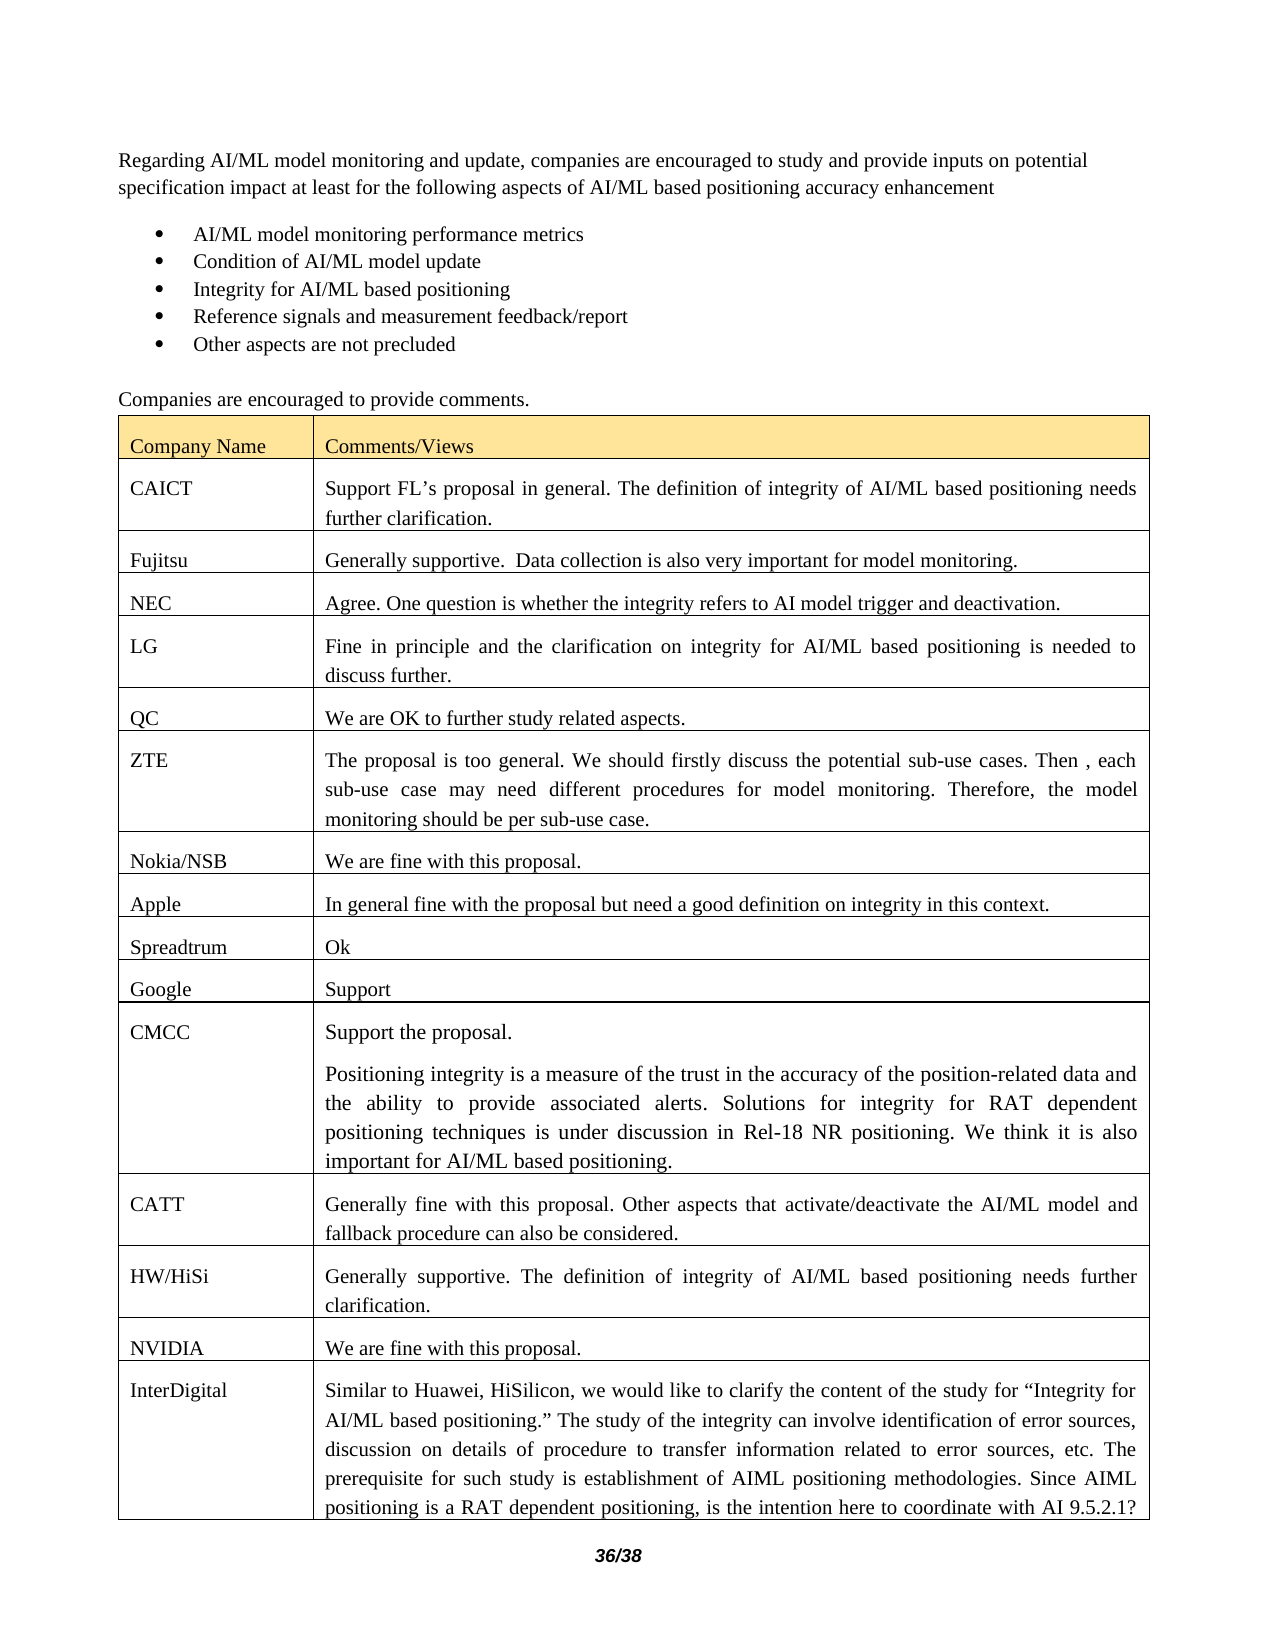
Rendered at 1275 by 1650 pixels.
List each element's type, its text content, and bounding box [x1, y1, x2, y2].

table_cell CMCC [119, 1003, 313, 1173]
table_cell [314, 1361, 1149, 1519]
table_cell Fine in principle and the clarification on integrity for AI/ML based positioning is needed to discuss further. [314, 616, 1149, 687]
table_cell QC [119, 688, 313, 729]
table_cell Google [119, 960, 313, 1001]
table_cell HW/HiSi [119, 1246, 313, 1317]
table_cell InterDigital [119, 1361, 313, 1519]
table_cell Agree. One question is whether the integrity refers to AI model trigger and deactivation. [314, 573, 1149, 615]
table_cell Generally supportive. The definition of integrity of AI/ML based positioning needs further clarification. [314, 1246, 1149, 1317]
table_cell The proposal is too general. We should firstly discuss the potential sub-use cases. Then , each sub-use case may need different procedures for model monitoring. Therefore, the model monitoring should be per sub-use case. [314, 731, 1149, 831]
text Companies are encouraged to provide comments. [118, 387, 1157, 411]
table_cell We are fine with this proposal. [314, 832, 1149, 873]
table_cell We are fine with this proposal. [314, 1318, 1149, 1360]
table_cell Nokia/NSB [119, 832, 313, 873]
table_cell Support FL’s proposal in general. The definition of integrity of AI/ML based positioning needs further clarification. [314, 459, 1149, 529]
list AI/ML model monitoring performance metrics [156, 222, 1157, 246]
table_cell CAICT [119, 459, 313, 529]
table_cell LG [119, 616, 313, 687]
list Condition of AI/ML model update [156, 249, 1157, 273]
table_cell In general fine with the proposal but need a good definition on integrity in this context. [314, 874, 1149, 916]
list Reference signals and measurement feedback/report [156, 304, 1157, 328]
text Regarding AI/ML model monitoring and update, companies are encouraged to study and provide inputs on potential specification impact at least for the following aspects of AI/ML based positioning accuracy enhancement [118, 148, 1157, 199]
table_header Comments/Views [314, 416, 1149, 458]
table_cell Support the proposal. Positioning integrity is a measure of the trust in the accuracy of the position-related data and the ability to provide associated alerts. Solutions for integrity for RAT dependent positioning techniques is under discussion in Rel-18 NR positioning. We think it is also important for AI/ML based positioning. [314, 1003, 1149, 1173]
table_cell Apple [119, 874, 313, 916]
table_cell NEC [119, 573, 313, 615]
table_cell Ok [314, 917, 1149, 959]
table_cell NVIDIA [119, 1318, 313, 1360]
table_header Company Name [119, 416, 313, 458]
table_cell We are OK to further study related aspects. [314, 688, 1149, 729]
list Integrity for AI/ML based positioning [156, 277, 1157, 301]
table_cell Generally fine with this proposal. Other aspects that activate/deactivate the AI/ML model and fallback procedure can also be considered. [314, 1174, 1149, 1245]
list Other aspects are not precluded [156, 332, 1157, 356]
table_cell Fujitsu [119, 531, 313, 572]
table_cell Spreadtrum [119, 917, 313, 959]
table_cell ZTE [119, 731, 313, 831]
table_cell Generally supportive. Data collection is also very important for model monitoring. [314, 531, 1149, 572]
table_cell CATT [119, 1174, 313, 1245]
table_cell Support [314, 960, 1149, 1001]
